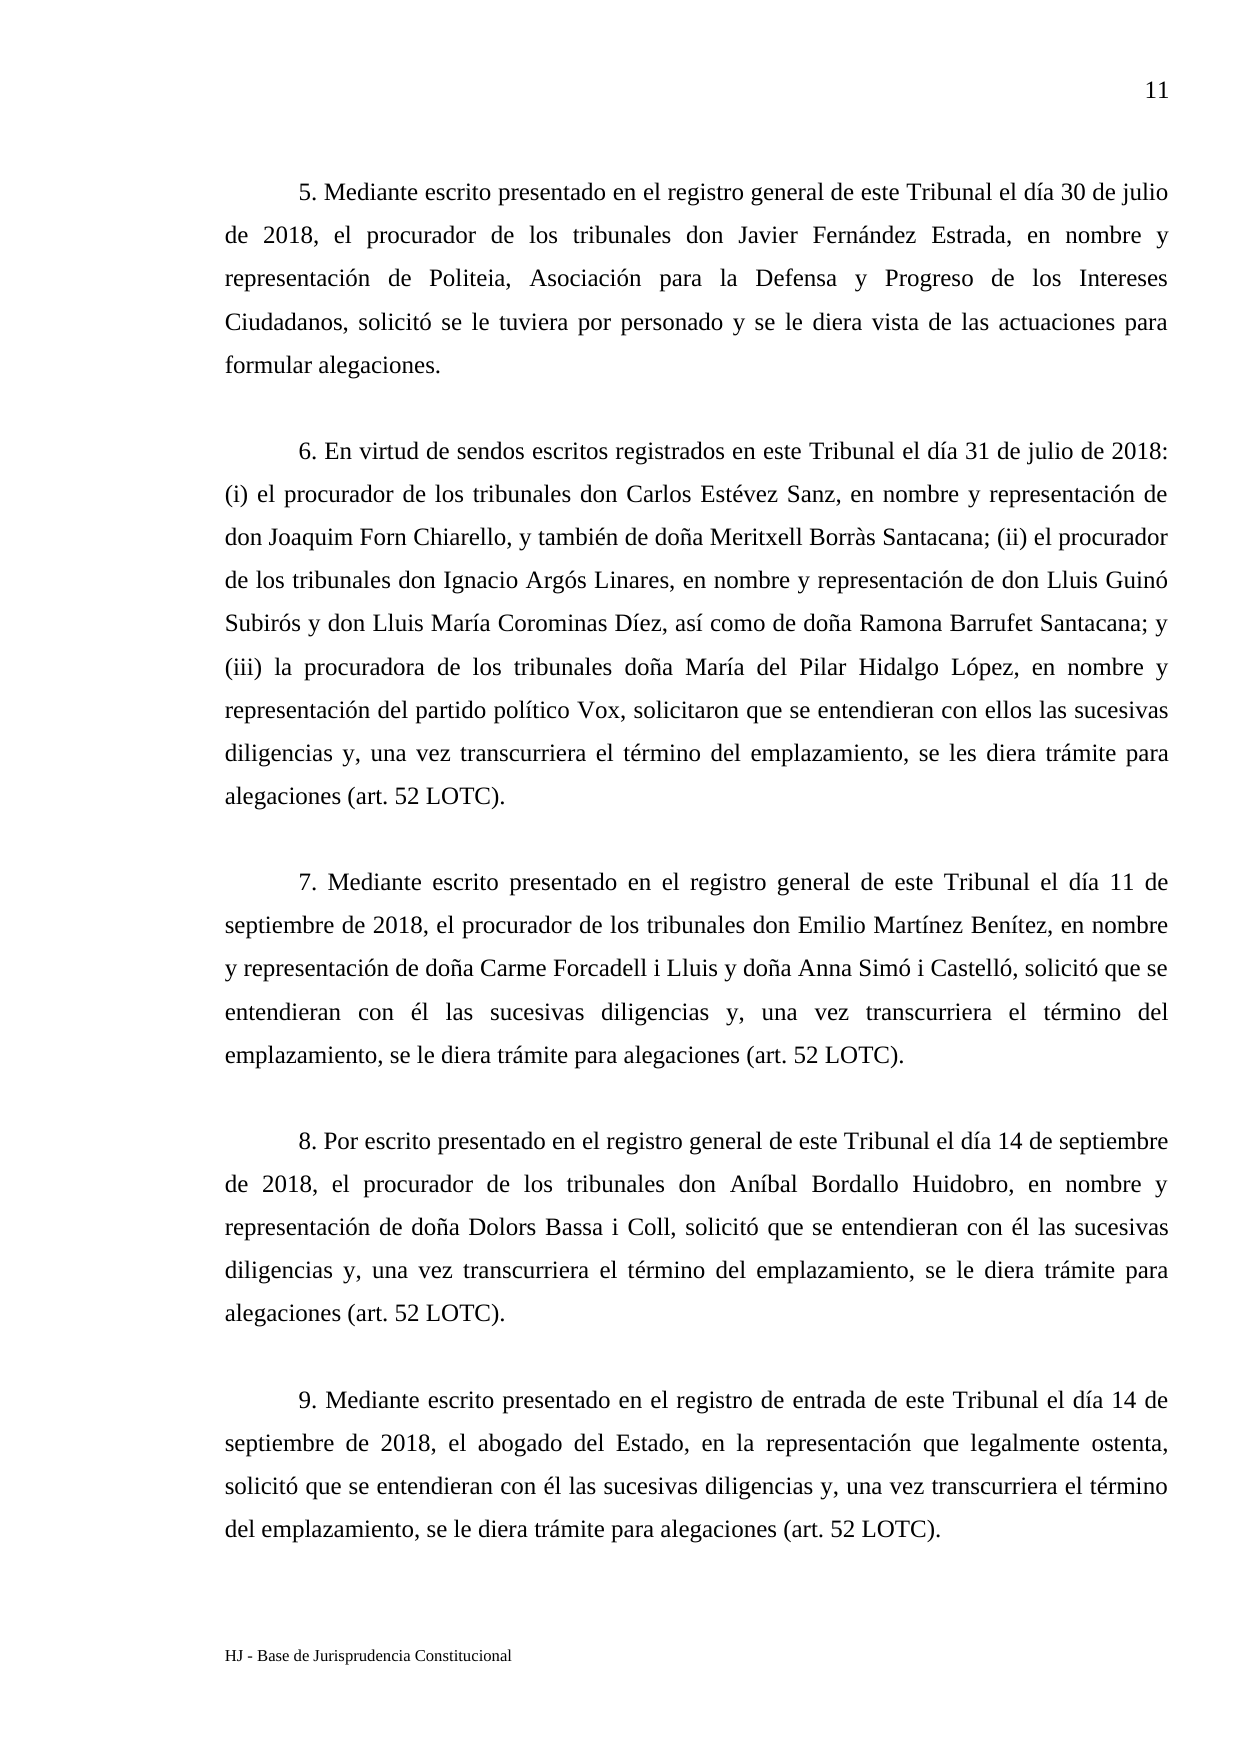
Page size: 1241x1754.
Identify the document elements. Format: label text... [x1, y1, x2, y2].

text 7. Mediante escrito presentado en el registro general de este Tribunal el día 11 de septiembre de 2018, el procurador de los tribunales don Emilio Martínez Benítez, en nombre y representación de doña Carme Forcadell i Lluis y doña Anna Simó i Castelló, solicitó que se entendieran con él las sucesivas diligencias y, una vez transcurriera el término del emplazamiento, se le diera trámite para alegaciones (art. 52 LOTC). [224, 867, 1169, 1068]
text 9. Mediante escrito presentado en el registro de entrada de este Tribunal el día 14 de septiembre de 2018, el abogado del Estado, en la representación que legalmente ostenta, solicitó que se entendieran con él las sucesivas diligencias y, una vez transcurriera el término del emplazamiento, se le diera trámite para alegaciones (art. 52 LOTC). [224, 1385, 1169, 1543]
text 6. En virtud de sendos escritos registrados en este Tribunal el día 31 de julio de 2018: (i) el procurador de los tribunales don Carlos Estévez Sanz, en nombre y representación de don Joaquim Forn Chiarello, y también de doña Meritxell Borràs Santacana; (ii) el procurador de los tribunales don Ignacio Argós Linares, en nombre y representación de don Lluis Guinó Subirós y don Lluis María Corominas Díez, así como de doña Ramona Barrufet Santacana; y (iii) la procuradora de los tribunales doña María del Pilar Hidalgo López, en nombre y representación del partido político Vox, solicitaron que se entendieran con ellos las sucesivas diligencias y, una vez transcurriera el término del emplazamiento, se les diera trámite para alegaciones (art. 52 LOTC). [224, 436, 1169, 810]
text 8. Por escrito presentado en el registro general de este Tribunal el día 14 de septiembre de 2018, el procurador de los tribunales don Aníbal Bordallo Huidobro, en nombre y representación de doña Dolors Bassa i Coll, solicitó que se entendieran con él las sucesivas diligencias y, una vez transcurriera el término del emplazamiento, se le diera trámite para alegaciones (art. 52 LOTC). [224, 1126, 1169, 1327]
text 5. Mediante escrito presentado en el registro general de este Tribunal el día 30 de julio de 2018, el procurador de los tribunales don Javier Fernández Estrada, en nombre y representación de Politeia, Asociación para la Defensa y Progreso de los Intereses Ciudadanos, solicitó se le tuviera por personado y se le diera vista de las actuaciones para formular alegaciones. [224, 177, 1169, 378]
